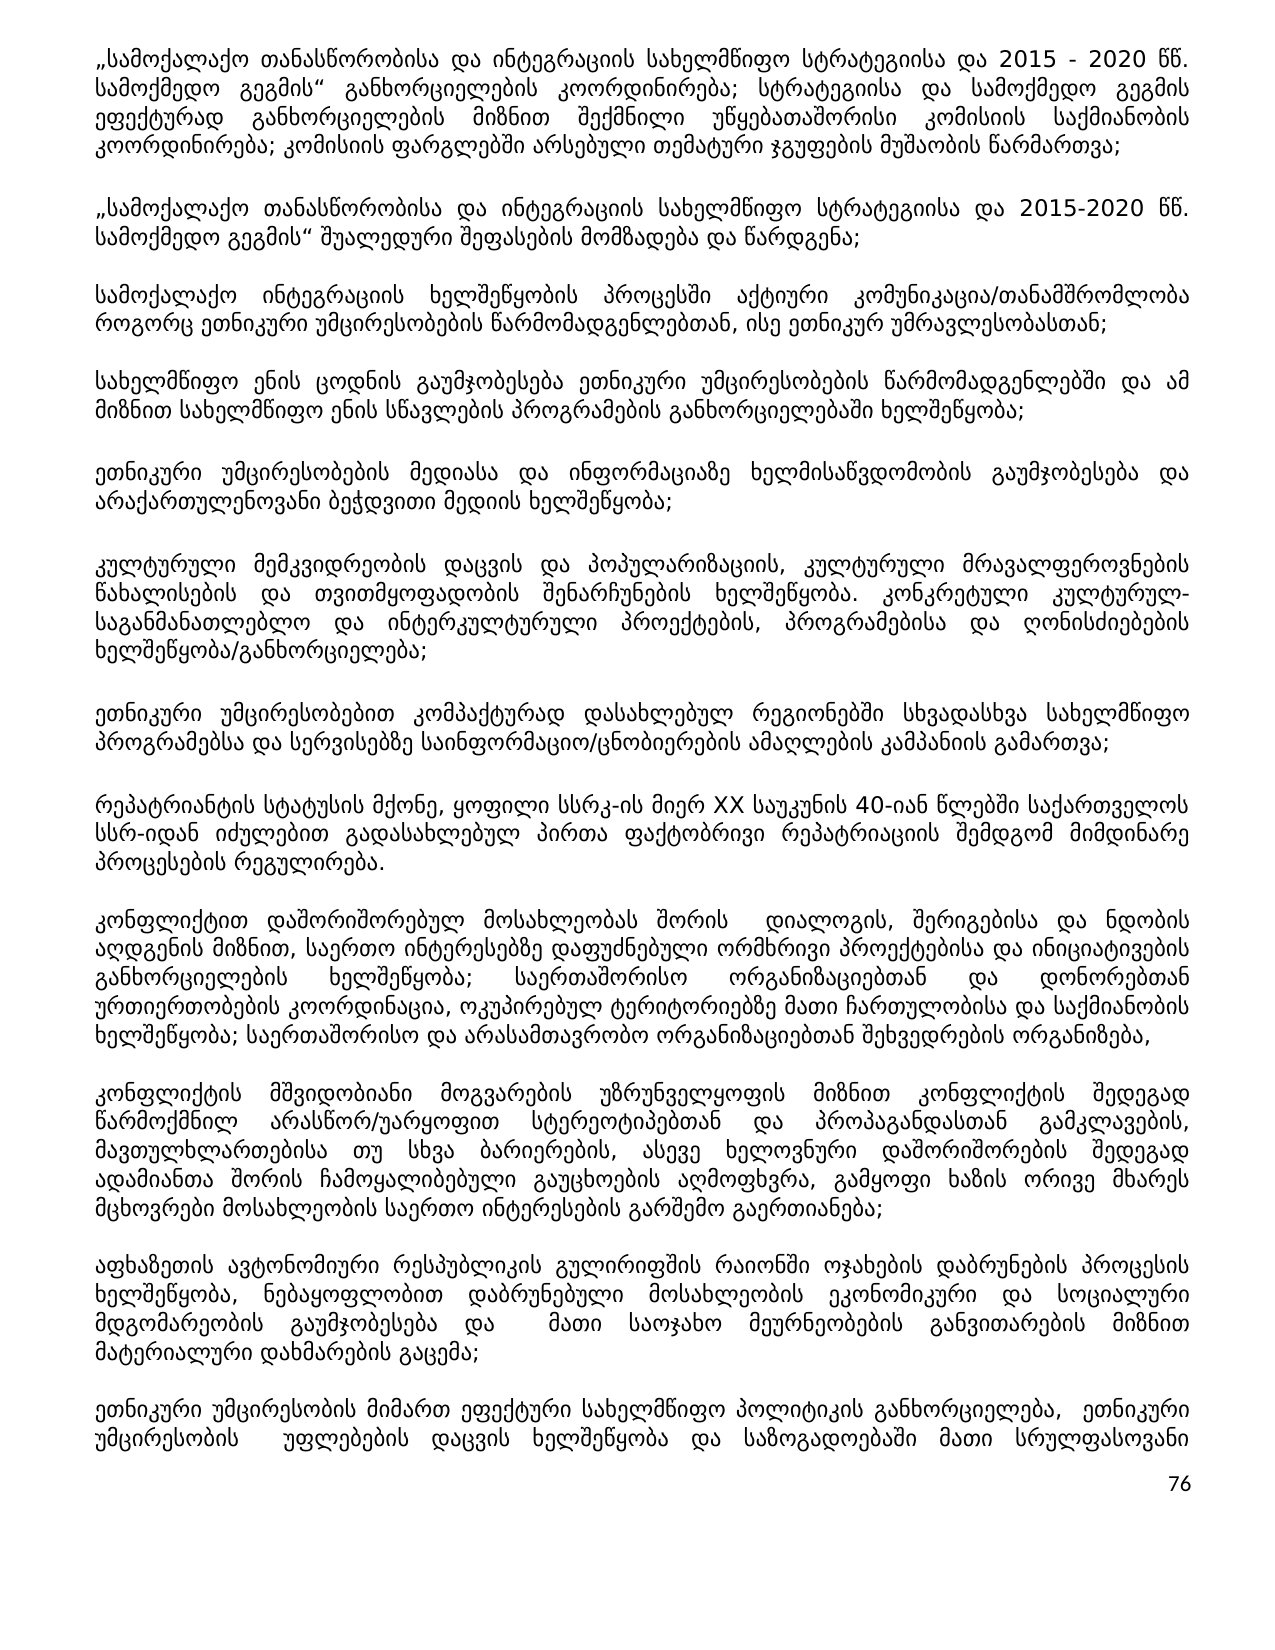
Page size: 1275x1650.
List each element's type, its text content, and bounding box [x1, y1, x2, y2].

text კონფლიქტით დაშორიშორებულ მოსახლეობას შორის დიალოგის, შერიგებისა და ნდობის აღდგენის მიზნით, საერთო ინტერესებზე დაფუძნებული ორმხრივი პროექტებისა და ინიციატივების განხორციელების ხელშეწყობა; საერთაშორისო ორგანიზაციებთან და დონორებთან ურთიერთობების კოორდინაცია, ოკუპირებულ ტერიტორიებზე მათი ჩართულობისა და საქმიანობის ხელშეწყობა; საერთაშორისო და არასამთავრობო ორგანიზაციებთან შეხვედრების ორგანიზება, [94, 907, 1191, 1048]
text სახელმწიფო ენის ცოდნის გაუმჯობესება ეთნიკური უმცირესობების წარმომადგენლებში და ამ მიზნით სახელმწიფო ენის სწავლების პროგრამების განხორციელებაში ხელშეწყობა; [94, 368, 1191, 423]
text კონფლიქტის მშვიდობიანი მოგვარების უზრუნველყოფის მიზნით კონფლიქტის შედეგად წარმოქმნილ არასწორ/უარყოფით სტერეოტიპებთან და პროპაგანდასთან გამკლავების, მავთულხლართებისა თუ სხვა ბარიერების, ასევე ხელოვნური დაშორიშორების შედეგად ადამიანთა შორის ჩამოყალიბებული გაუცხოების აღმოფხვრა, გამყოფი ხაზის ორივე მხარეს მცხოვრები მოსახლეობის საერთო ინტერესების გარშემო გაერთიანება; [94, 1080, 1191, 1221]
text კულტურული მემკვიდრეობის დაცვის და პოპულარიზაციის, კულტურული მრავალფეროვნების წახალისების და თვითმყოფადობის შენარჩუნების ხელშეწყობა. კონკრეტული კულტურულ-საგანმანათლებლო და ინტერკულტურული პროექტების, პროგრამებისა და ღონისძიებების ხელშეწყობა/განხორციელება; [94, 551, 1191, 664]
text ეთნიკური უმცირესობების მედიასა და ინფორმაციაზე ხელმისაწვდომობის გაუმჯობესება და არაქართულენოვანი ბეჭდვითი მედიის ხელშეწყობა; [94, 459, 1191, 515]
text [94, 1396, 1191, 1452]
text რეპატრიანტის სტატუსის მქონე, ყოფილი სსრკ-ის მიერ XX საუკუნის 40-იან წლებში საქართველოს სსრ-იდან იძულებით გადასახლებულ პირთა ფაქტობრივი რეპატრიაციის შემდგომ მიმდინარე პროცესების რეგულირება. [94, 792, 1191, 876]
text „სამოქალაქო თანასწორობისა და ინტეგრაციის სახელმწიფო სტრატეგიისა და 2015-2020 წწ. სამოქმედო გეგმის“ შუალედური შეფასების მომზადება და წარდგენა; [94, 196, 1191, 251]
text აფხაზეთის ავტონომიური რესპუბლიკის გულირიფშის რაიონში ოჯახების დაბრუნების პროცესის ხელშეწყობა, ნებაყოფლობით დაბრუნებული მოსახლეობის ეკონომიკური და სოციალური მდგომარეობის გაუმჯობესება და მათი საოჯახო მეურნეობების განვითარების მიზნით მატერიალური დახმარების გაცემა; [94, 1253, 1191, 1366]
text სამოქალაქო ინტეგრაციის ხელშეწყობის პროცესში აქტიური კომუნიკაცია/თანამშრომლობა როგორც ეთნიკური უმცირესობების წარმომადგენლებთან, ისე ეთნიკურ უმრავლესობასთან; [94, 282, 1191, 337]
text „სამოქალაქო თანასწორობისა და ინტეგრაციის სახელმწიფო სტრატეგიისა და 2015 - 2020 წწ. სამოქმედო გეგმის“ განხორციელების კოორდინირება; სტრატეგიისა და სამოქმედო გეგმის ეფექტურად განხორციელების მიზნით შექმნილი უწყებათაშორისი კომისიის საქმიანობის კოორდინირება; კომისიის ფარგლებში არსებული თემატური ჯგუფების მუშაობის წარმართვა; [94, 46, 1191, 159]
text ეთნიკური უმცირესობებით კომპაქტურად დასახლებულ რეგიონებში სხვადასხვა სახელმწიფო პროგრამებსა და სერვისებზე საინფორმაციო/ცნობიერების ამაღლების კამპანიის გამართვა; [94, 700, 1191, 756]
